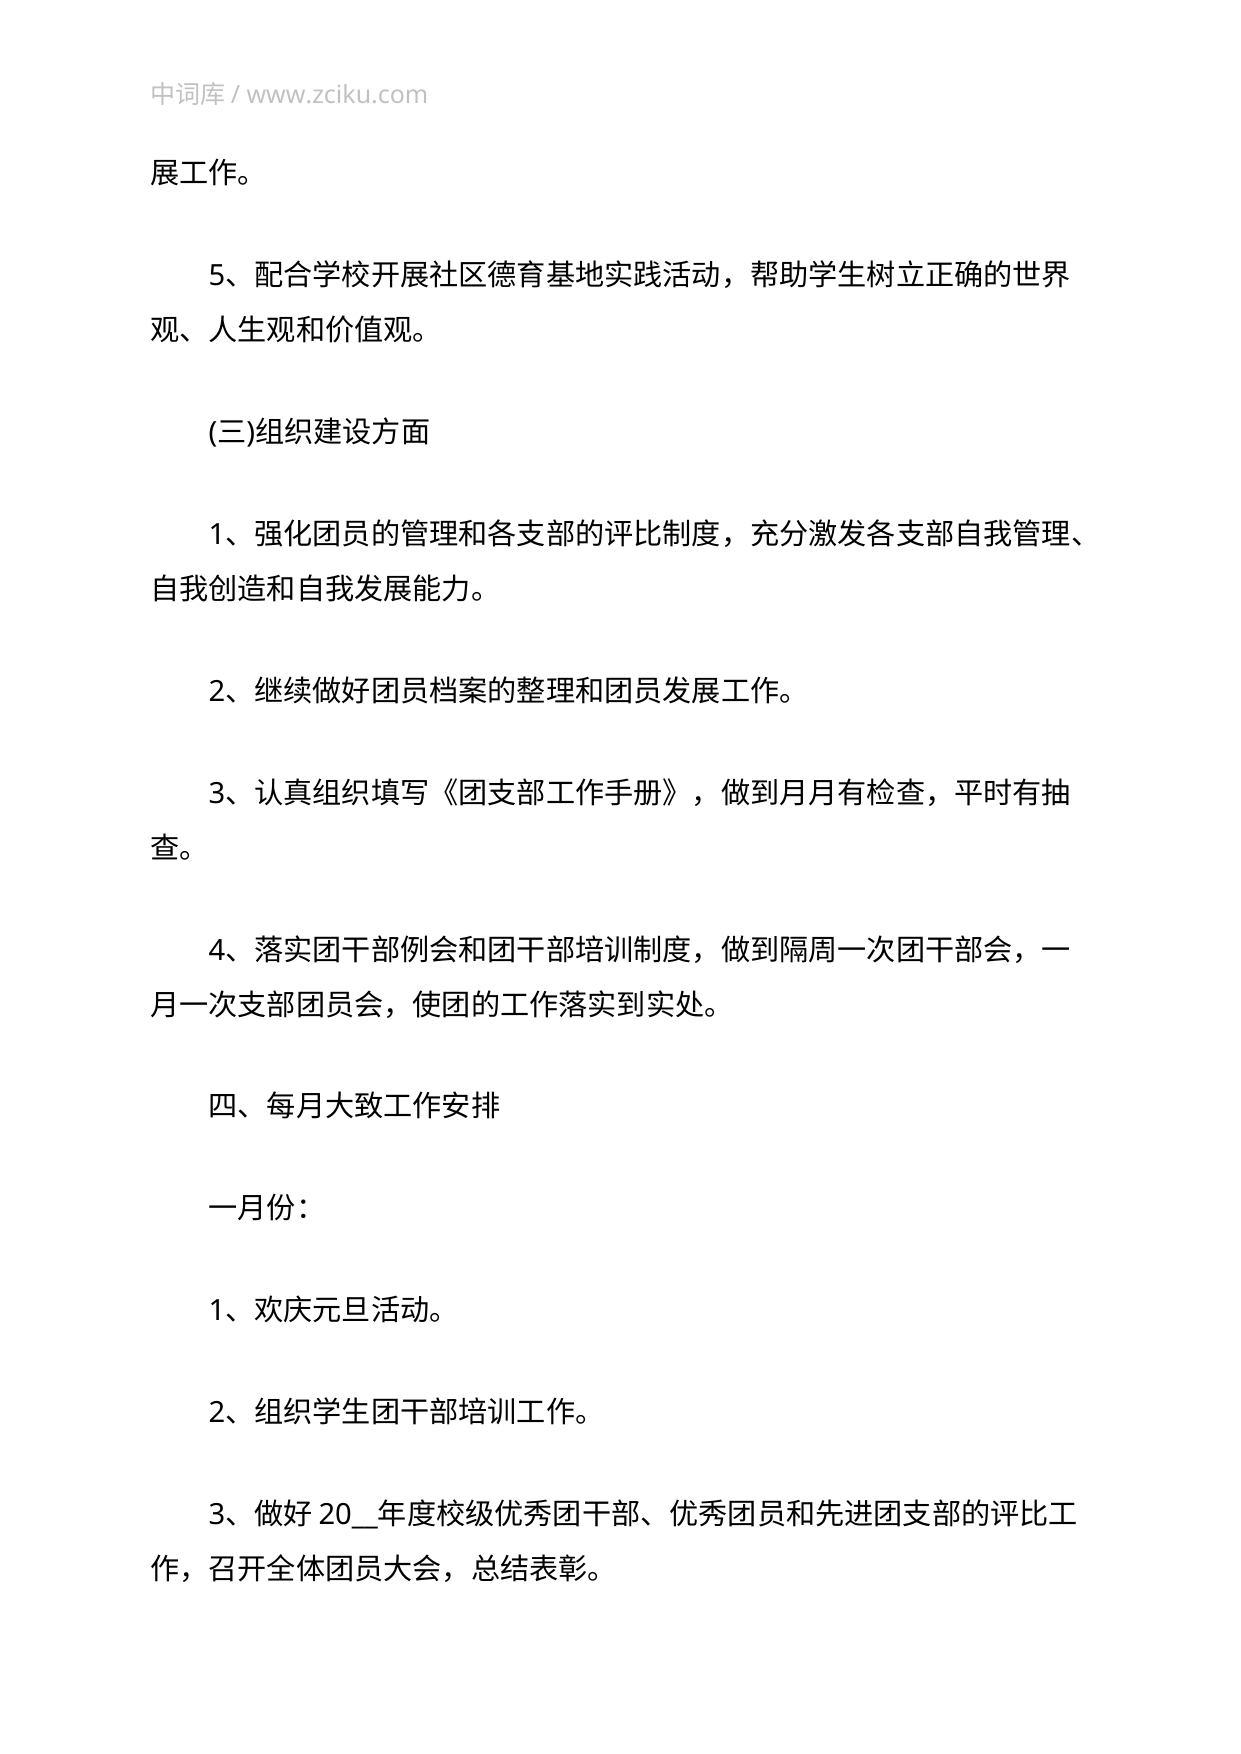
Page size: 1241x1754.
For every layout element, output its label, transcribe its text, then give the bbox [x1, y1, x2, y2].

text 3、认真组织填写《团支部工作手册》，做到月月有检查，平时有抽查。 [150, 769, 1090, 867]
text 5、配合学校开展社区德育基地实践活动，帮助学生树立正确的世界观、人生观和价值观。 [150, 252, 1090, 349]
text 1、强化团员的管理和各支部的评比制度，充分激发各支部自我管理、自我创造和自我发展能力。 [150, 511, 1090, 608]
text 3、做好20__年度校级优秀团干部、优秀团员和先进团支部的评比工作，召开全体团员大会，总结表彰。 [150, 1490, 1090, 1588]
text (三)组织建设方面 [150, 408, 1090, 451]
text 2、继续做好团员档案的整理和团员发展工作。 [150, 667, 1090, 710]
text 4、落实团干部例会和团干部培训制度，做到隔周一次团干部会，一月一次支部团员会，使团的工作落实到实处。 [150, 926, 1090, 1023]
text 2、组织学生团干部培训工作。 [150, 1388, 1090, 1431]
text 一月份： [150, 1184, 1090, 1227]
text 四、每月大致工作安排 [150, 1083, 1090, 1125]
text 1、欢庆元旦活动。 [150, 1286, 1090, 1329]
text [150, 150, 1090, 192]
